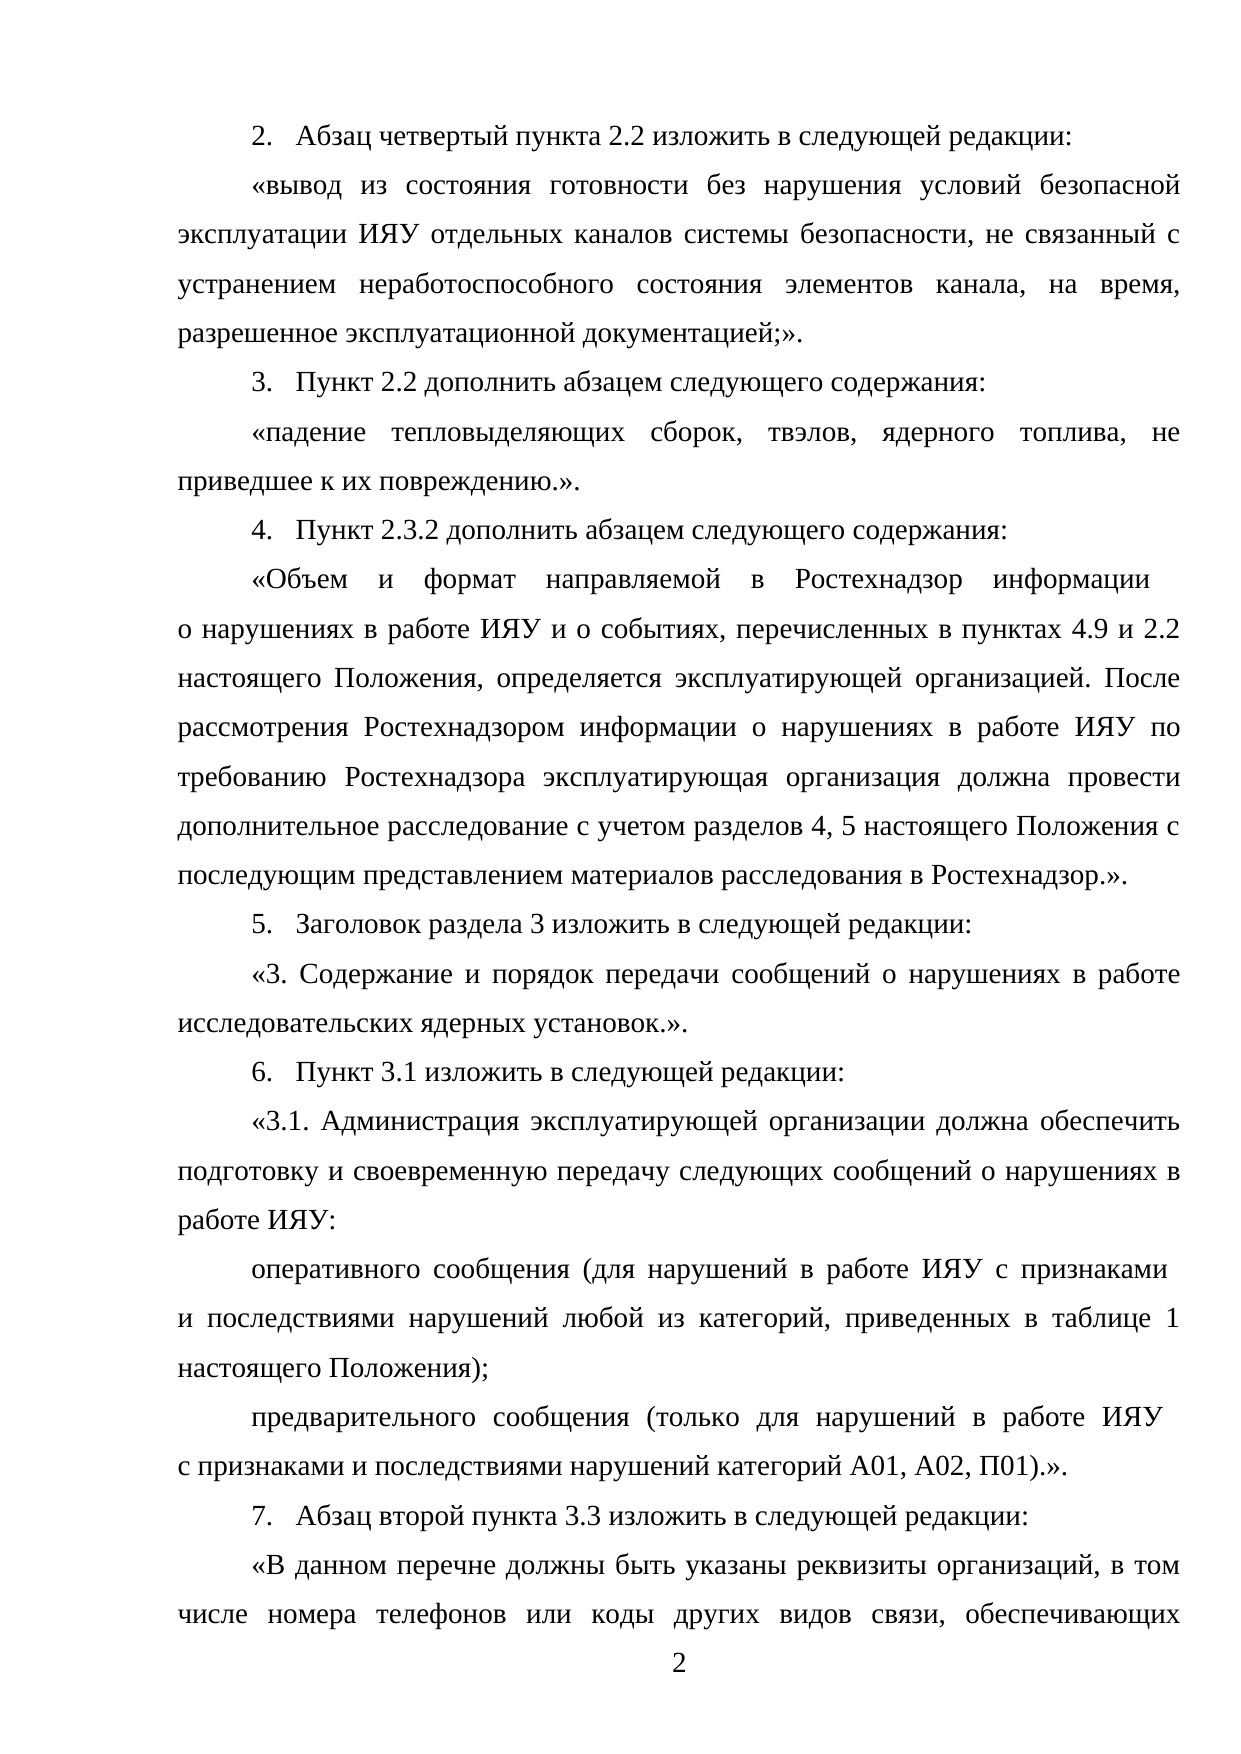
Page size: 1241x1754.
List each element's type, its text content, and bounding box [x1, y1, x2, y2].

list «падение тепловыделяющих сборок, твэлов, ядерного топлива, не приведшее к их повреждению.». [177, 414, 1181, 497]
list Пункт 2.3.2 дополнить абзацем следующего содержания: [177, 512, 1181, 546]
list Абзац четвертый пункта 2.2 изложить в следующей редакции: [177, 118, 1181, 152]
list оперативного сообщения (для нарушений в работе ИЯУ с признаками и последствиями нарушений любой из категорий, приведенных в таблице 1 настоящего Положения); [177, 1251, 1181, 1383]
list предварительного сообщения (только для нарушений в работе ИЯУ с признаками и последствиями нарушений категорий А01, А02, П01).». [177, 1399, 1181, 1482]
list Пункт 3.1 изложить в следующей редакции: [177, 1054, 1181, 1088]
list «вывод из состояния готовности без нарушения условий безопасной эксплуатации ИЯУ отдельных каналов системы безопасности, не связанный с устранением неработоспособного состояния элементов канала, на время, разрешенное эксплуатационной документацией;». [177, 167, 1181, 349]
list «3.1. Администрация эксплуатирующей организации должна обеспечить подготовку и своевременную передачу следующих сообщений о нарушениях в работе ИЯУ: [177, 1103, 1181, 1236]
list Абзац второй пункта 3.3 изложить в следующей редакции: [177, 1498, 1181, 1531]
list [177, 1547, 1181, 1630]
list «Объем и формат направляемой в Ростехнадзор информации о нарушениях в работе ИЯУ и о событиях, перечисленных в пунктах 4.9 и 2.2 настоящего Положения, определяется эксплуатирующей организацией. После рассмотрения Ростехнадзором информации о нарушениях в работе ИЯУ по требованию Ростехнадзора эксплуатирующая организация должна провести дополнительное расследование с учетом разделов 4, 5 настоящего Положения с последующим представлением материалов расследования в Ростехнадзор.». [177, 562, 1181, 891]
list «3. Содержание и порядок передачи сообщений о нарушениях в работе исследовательских ядерных установок.». [177, 956, 1181, 1038]
list Заголовок раздела 3 изложить в следующей редакции: [177, 906, 1181, 940]
list Пункт 2.2 дополнить абзацем следующего содержания: [177, 364, 1181, 398]
